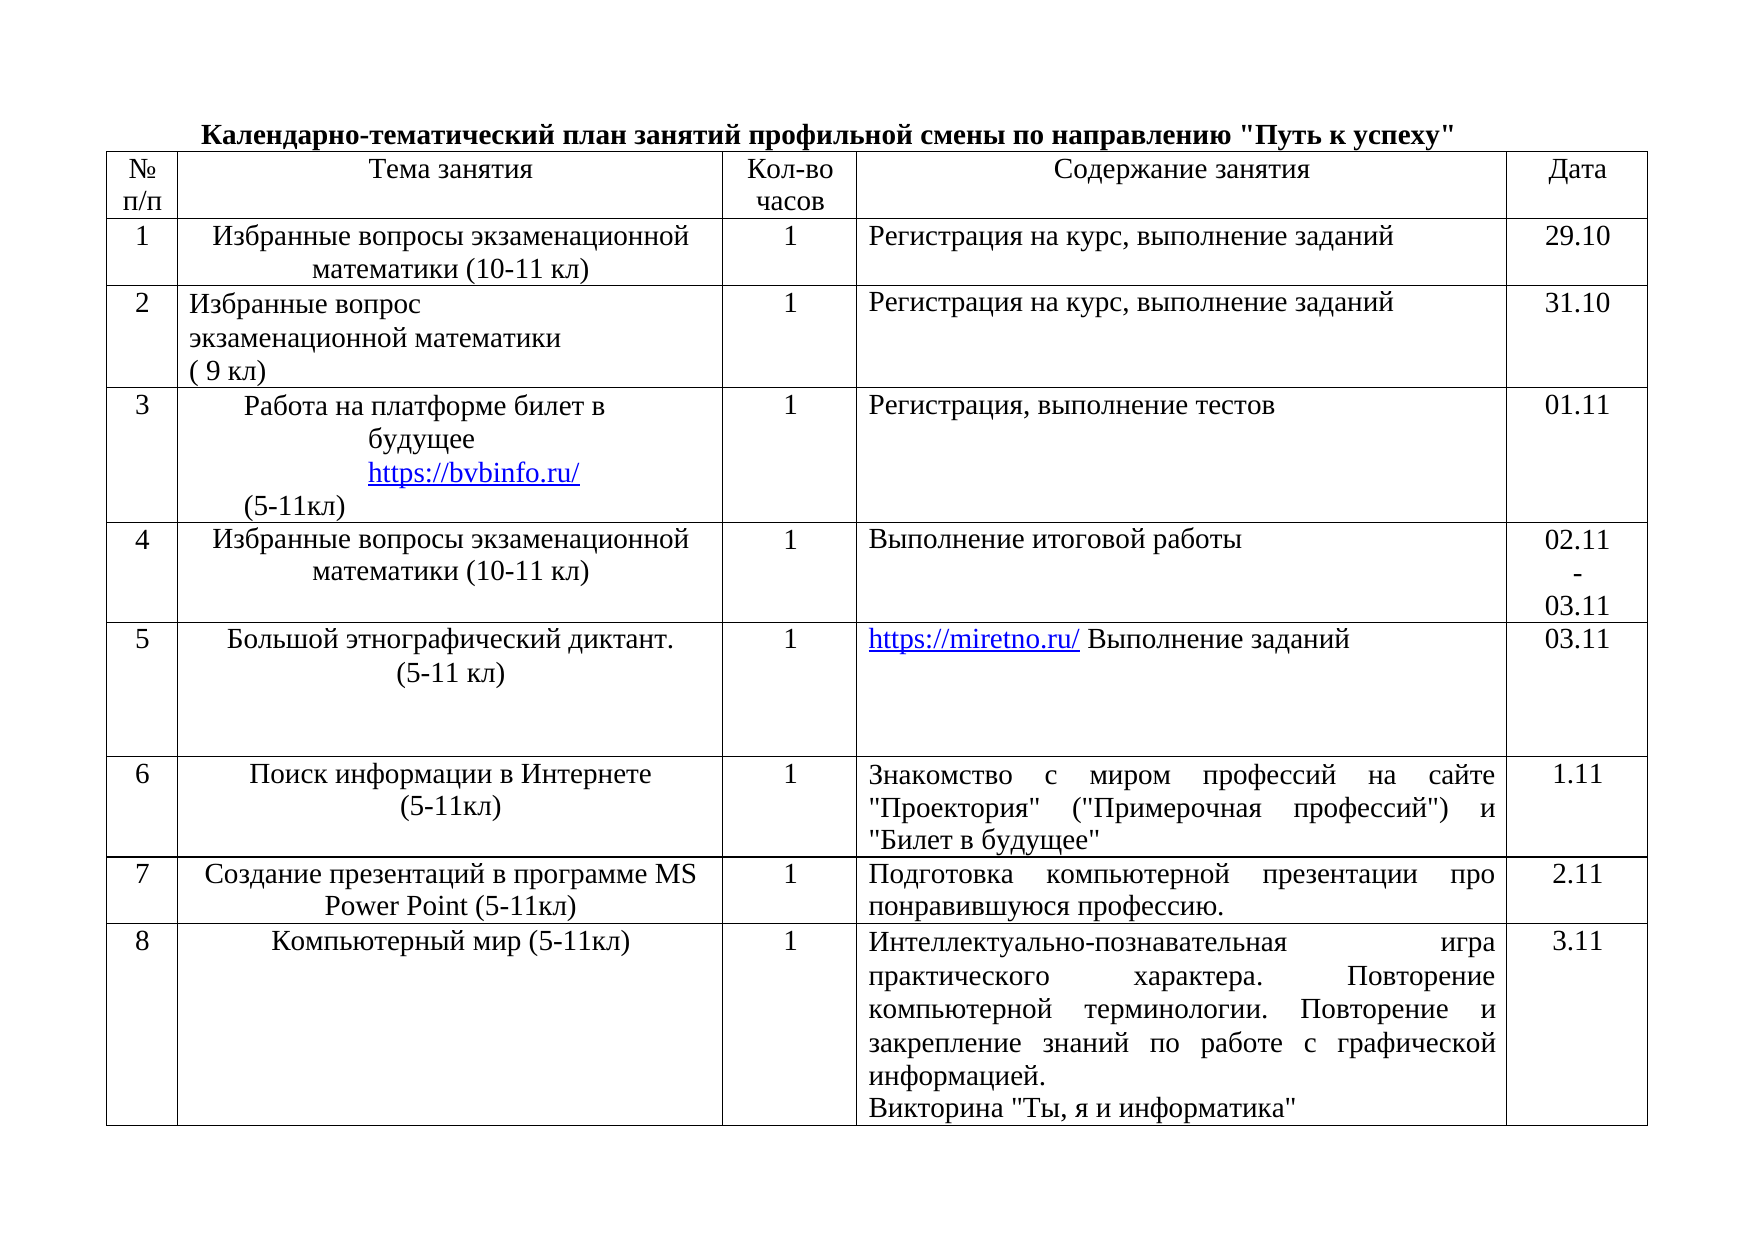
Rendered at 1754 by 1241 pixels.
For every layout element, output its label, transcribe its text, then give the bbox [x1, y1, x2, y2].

table_cell 1 [723, 219, 856, 285]
table_cell Регистрация на курс, выполнение заданий [857, 286, 1506, 387]
table_cell 7 [107, 858, 177, 923]
table_cell Создание презентаций в программе MS Power Point (5-11кл) [178, 858, 722, 923]
table_cell Регистрация на курс, выполнение заданий [857, 219, 1506, 285]
table_cell 29.10 [1507, 219, 1647, 285]
table_cell 1.11 [1507, 757, 1647, 856]
table_cell 3.11 [1507, 924, 1647, 1125]
table_cell Избранные вопрос экзаменационной математики ( 9 кл) [178, 286, 722, 387]
table_cell 1 [723, 388, 856, 522]
table_cell Знакомство с миром профессий на сайте "Проектория" ("Примерочная профессий") и "Билет в будущее" [857, 757, 1506, 856]
table_header Дата [1507, 152, 1647, 218]
table_cell Большой этнографический диктант. (5-11 кл) [178, 623, 722, 756]
table_cell 03.11 [1507, 623, 1647, 756]
table_cell Избранные вопросы экзаменационной математики (10-11 кл) [178, 523, 722, 622]
table_cell 1 [723, 623, 856, 756]
table_cell 01.11 [1507, 388, 1647, 522]
table_cell 1 [723, 924, 856, 1125]
table_header Тема занятия [178, 152, 722, 218]
table_cell 1 [723, 523, 856, 622]
table_cell Регистрация, выполнение тестов [857, 388, 1506, 522]
table_cell 3 [107, 388, 177, 522]
table_cell Поиск информации в Интернете (5-11кл) [178, 757, 722, 856]
table_cell Подготовка компьютерной презентации про понравившуюся профессию. [857, 858, 1506, 923]
table_cell https://miretno.ru/ Выполнение заданий [857, 623, 1506, 756]
table_cell Интеллектуально-познавательная игра практического характера. Повторение компьютерной терминологии. Повторение и закрепление знаний по работе с графической информацией. Викторина "Ты, я и информатика" [857, 924, 1506, 1125]
table_cell 4 [107, 523, 177, 622]
table_header Содержание занятия [857, 152, 1506, 218]
table_cell 2.11 [1507, 858, 1647, 923]
table_header Кол-во часов [723, 152, 856, 218]
table_cell 8 [107, 924, 177, 1125]
table_cell Выполнение итоговой работы [857, 523, 1506, 622]
table_cell 31.10 [1507, 286, 1647, 387]
table_cell 5 [107, 623, 177, 756]
table_cell Компьютерный мир (5-11кл) [178, 924, 722, 1125]
table_cell 2 [107, 286, 177, 387]
table_cell 02.11-03.11 [1507, 523, 1647, 622]
table_cell 1 [723, 858, 856, 923]
table_cell Работа на платформе билет в будущее https://bvbinfo.ru/ (5-11кл) [178, 388, 722, 522]
table_cell 6 [107, 757, 177, 856]
table_cell 1 [723, 757, 856, 856]
table_cell 1 [107, 219, 177, 285]
table_cell 1 [723, 286, 856, 387]
table_cell Избранные вопросы экзаменационной математики (10-11 кл) [178, 219, 722, 285]
table_header № п/п [107, 152, 177, 218]
subtitle Календарно-тематический план занятий профильной смены по направлению "Путь к успеху" [201, 117, 1660, 151]
